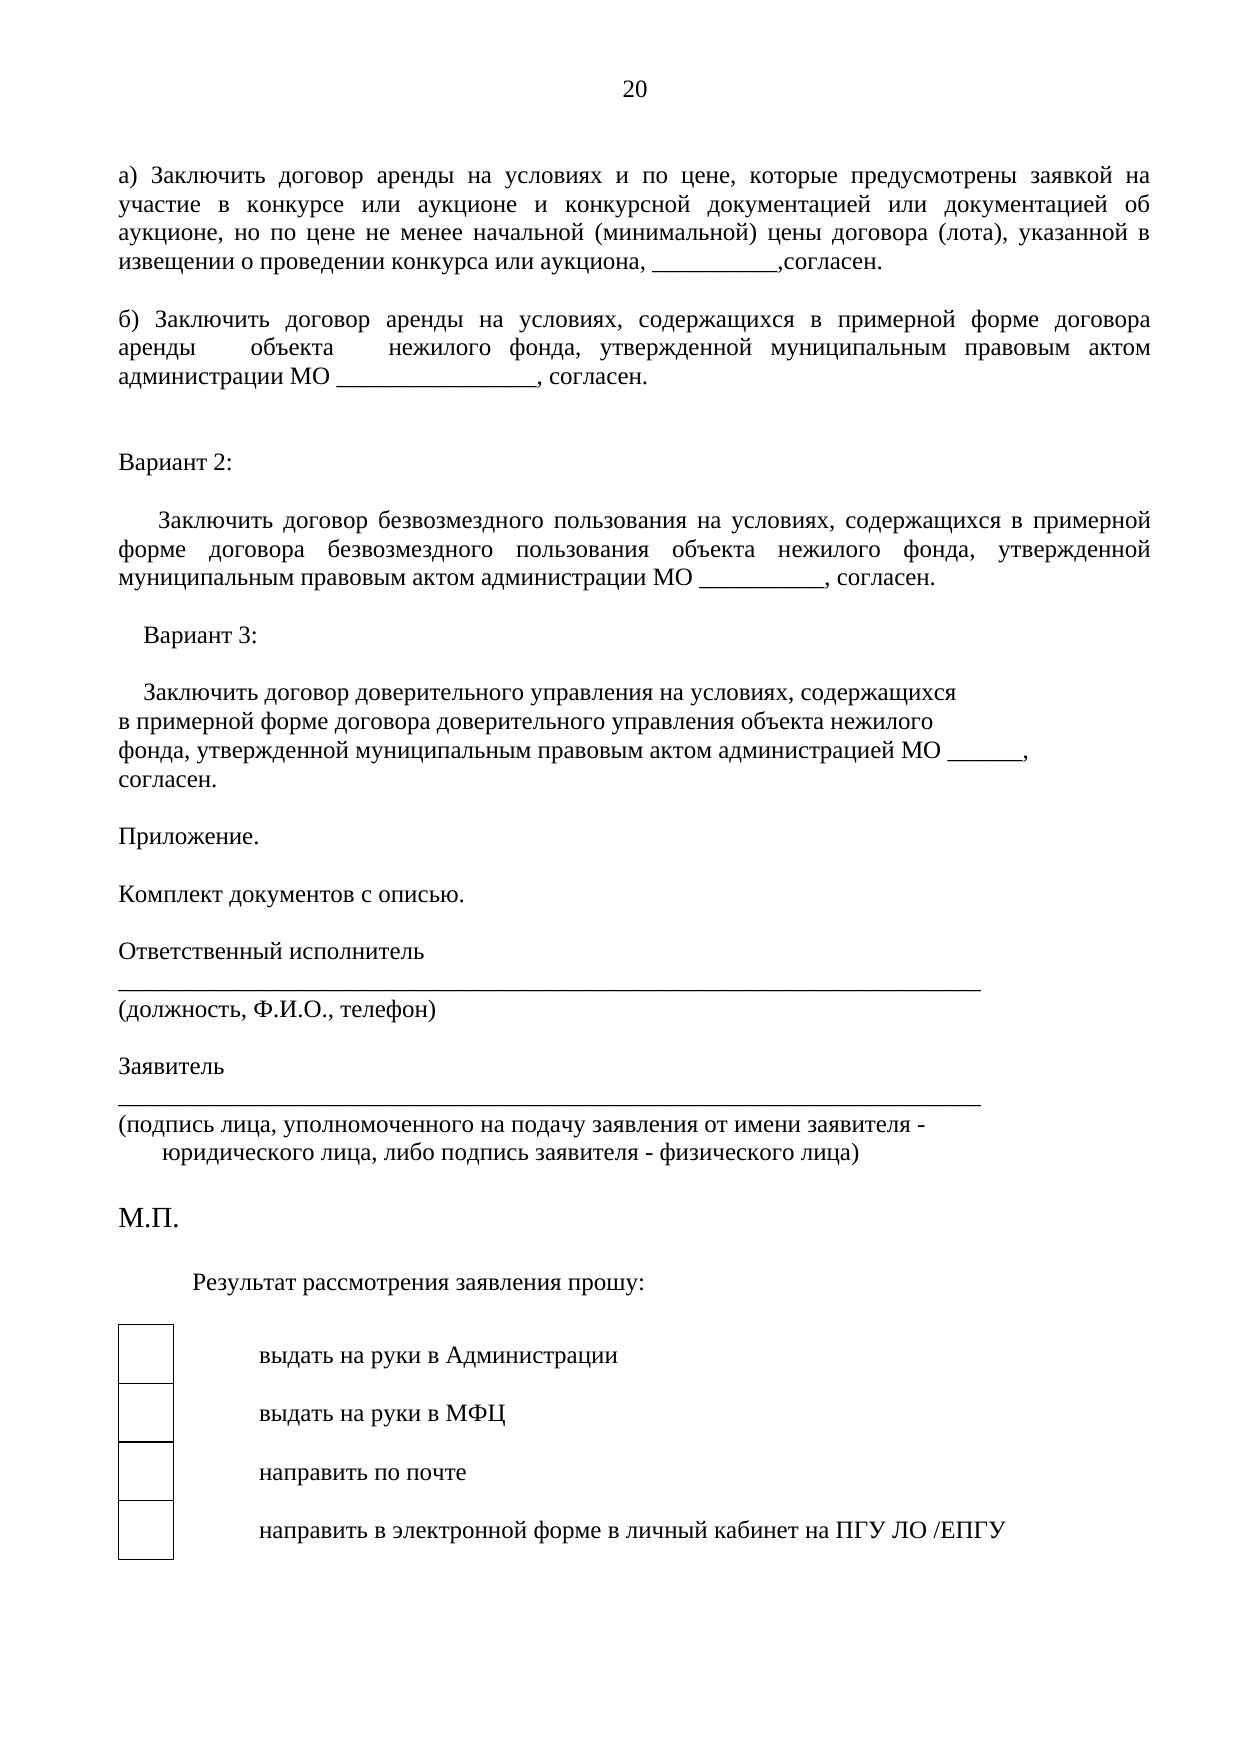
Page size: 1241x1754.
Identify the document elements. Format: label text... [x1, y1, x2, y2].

table_cell выдать на руки в МФЦ [174, 1383, 1137, 1441]
text Результат рассмотрения заявления прошу: [118, 1267, 1152, 1296]
text согласен. [118, 764, 1152, 792]
text в примерной форме договора доверительного управления объекта нежилого [118, 706, 1152, 735]
text Заявитель [118, 1051, 1152, 1080]
table_cell [119, 1501, 173, 1558]
text Заключить договор доверительного управления на условиях, содержащихся [118, 677, 1152, 706]
text Вариант 3: [118, 620, 1152, 649]
text а) Заключить договор аренды на условиях и по цене, которые предусмотрены заявкой на участие в конкурсе или аукционе и конкурсной документацией или документацией об аукционе, но по цене не менее начальной (минимальной) цены договора (лота), указанной в извещении о проведении конкурса или аукциона, __________,согласен. [118, 160, 1152, 275]
text Ответственный исполнитель [118, 936, 1152, 965]
text (подпись лица, уполномоченного на подачу заявления от имени заявителя - [118, 1109, 1152, 1137]
text _____________________________________________________________________ [118, 1080, 1152, 1109]
table_cell [119, 1443, 173, 1500]
text (должность, Ф.И.О., телефон) [118, 994, 1152, 1022]
text фонда, утвержденной муниципальным правовым актом администрацией МО ______, [118, 735, 1152, 764]
text Приложение. [118, 821, 1152, 850]
table_header [119, 1325, 173, 1383]
table_cell [119, 1384, 173, 1441]
table_header выдать на руки в Администрации [174, 1324, 1137, 1383]
table_cell направить по почте [174, 1441, 1137, 1500]
text юридического лица, либо подпись заявителя - физического лица) [118, 1137, 1152, 1166]
text М.П. [118, 1200, 1152, 1233]
text Комплект документов с описью. [118, 879, 1152, 907]
text б) Заключить договор аренды на условиях, содержащихся в примерной форме договора аренды объекта нежилого фонда, утвержденной муниципальным правовым актом администрации МО ________________, согласен. [118, 304, 1152, 390]
table_cell направить в электронной форме в личный кабинет на ПГУ ЛО /ЕПГУ [174, 1500, 1137, 1558]
text Заключить договор безвозмездного пользования на условиях, содержащихся в примерной форме договора безвозмездного пользования объекта нежилого фонда, утвержденной муниципальным правовым актом администрации МО __________, согласен. [118, 505, 1152, 591]
text _____________________________________________________________________ [118, 965, 1152, 994]
text Вариант 2: [118, 447, 1152, 476]
